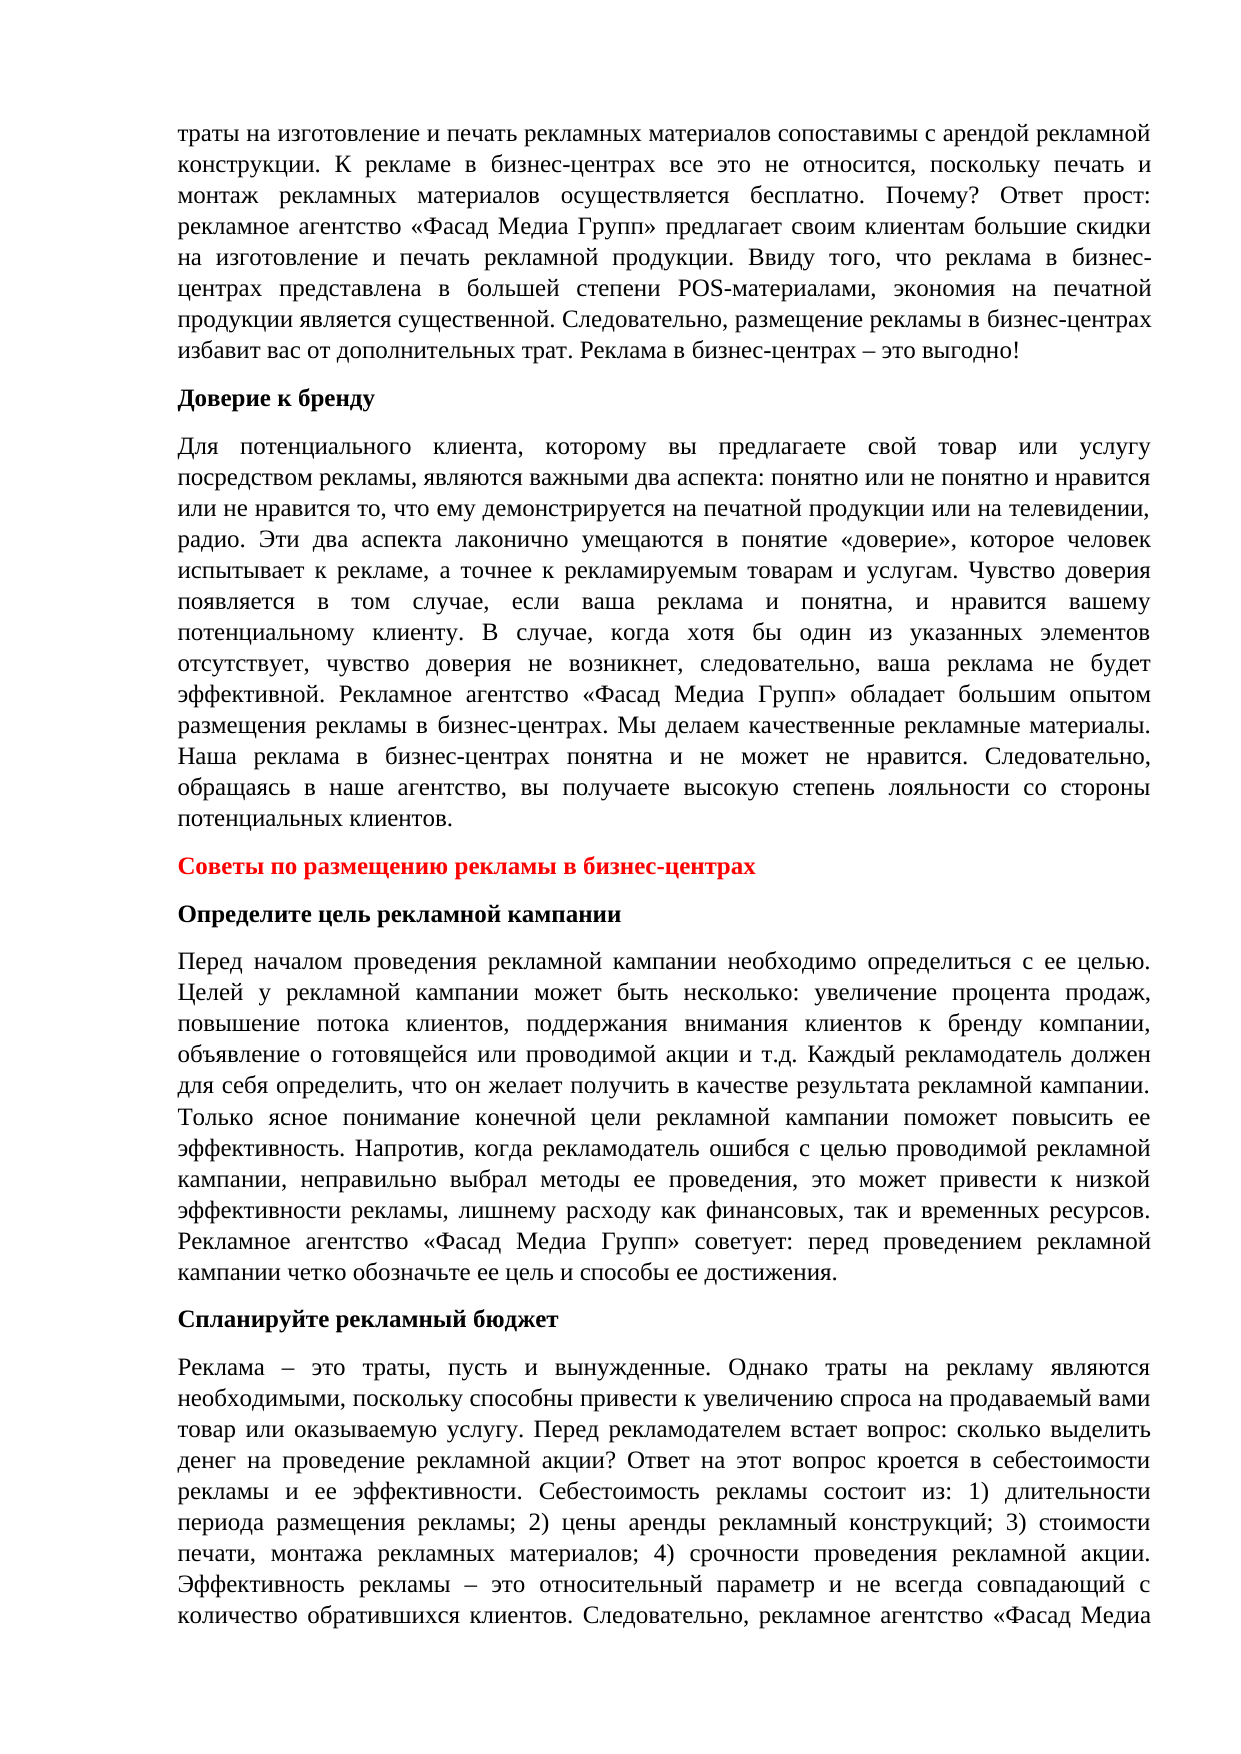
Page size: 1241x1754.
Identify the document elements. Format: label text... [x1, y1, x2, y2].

text Для потенциального клиента, которому вы предлагаете свой товар или услугу посредством рекламы, являются важными два аспекта: понятно или не понятно и нравится или не нравится то, что ему демонстрируется на печатной продукции или на телевидении, радио. Эти два аспекта лаконично умещаются в понятие «доверие», которое человек испытывает к рекламе, а точнее к рекламируемым товарам и услугам. Чувство доверия появляется в том случае, если ваша реклама и понятна, и нравится вашему потенциальному клиенту. В случае, когда хотя бы один из указанных элементов отсутствует, чувство доверия не возникнет, следовательно, ваша реклама не будет эффективной. Рекламное агентство «Фасад Медиа Групп» обладает большим опытом размещения рекламы в бизнес-центрах. Мы делаем качественные рекламные материалы. Наша реклама в бизнес-центрах понятна и не может не нравится. Следовательно, обращаясь в наше агентство, вы получаете высокую степень лояльности со стороны потенциальных клиентов. [177, 431, 1152, 832]
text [177, 118, 1152, 364]
text Спланируйте рекламный бюджет [177, 1304, 1152, 1333]
text Советы по размещению рекламы в бизнес-центрах [177, 851, 1152, 880]
text Определите цель рекламной кампании [177, 899, 1152, 927]
text Доверие к бренду [177, 383, 1152, 412]
text Перед началом проведения рекламной кампании необходимо определиться с ее целью. Целей у рекламной кампании может быть несколько: увеличение процента продаж, повышение потока клиентов, поддержания внимания клиентов к бренду компании, объявление о готовящейся или проводимой акции и т.д. Каждый рекламодатель должен для себя определить, что он желает получить в качестве результата рекламной кампании. Только ясное понимание конечной цели рекламной кампании поможет повысить ее эффективность. Напротив, когда рекламодатель ошибся с целью проводимой рекламной кампании, неправильно выбрал методы ее проведения, это может привести к низкой эффективности рекламы, лишнему расходу как финансовых, так и временных ресурсов. Рекламное агентство «Фасад Медиа Групп» советует: перед проведением рекламной кампании четко обозначьте ее цель и способы ее достижения. [177, 946, 1152, 1286]
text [177, 1352, 1152, 1629]
